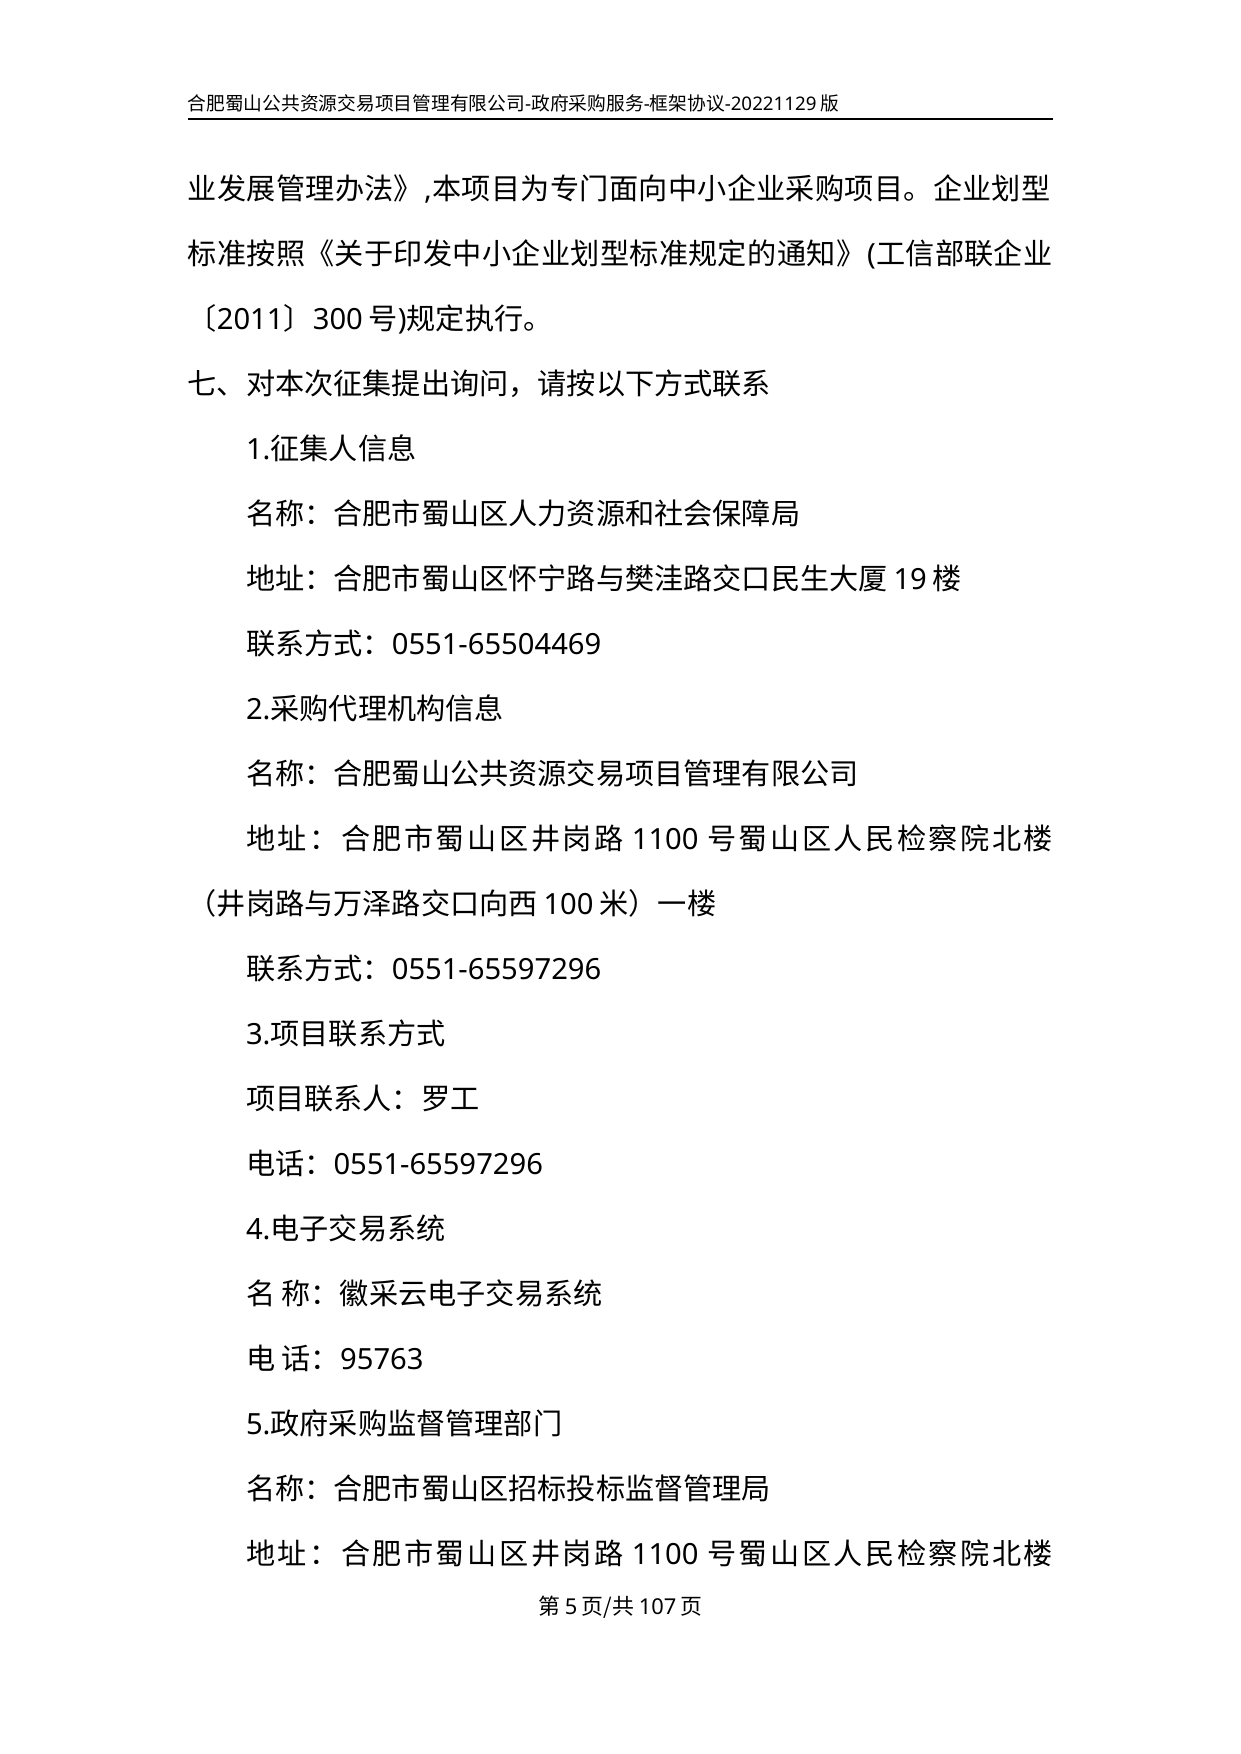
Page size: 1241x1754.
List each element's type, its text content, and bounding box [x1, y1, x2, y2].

text 2.采购代理机构信息 [187, 674, 1053, 739]
text 4.电子交易系统 [187, 1194, 1053, 1259]
text 名称：合肥市蜀山区人力资源和社会保障局 [187, 479, 1053, 544]
text 七、对本次征集提出询问，请按以下方式联系 [187, 349, 1053, 414]
text 电 话：95763 [187, 1324, 1053, 1389]
text 联系方式：0551-65597296 [187, 934, 1053, 999]
text 5.政府采购监督管理部门 [187, 1389, 1053, 1454]
text 地址：合肥市蜀山区怀宁路与樊洼路交口民生大厦19楼 [187, 544, 1053, 609]
text 电话：0551-65597296 [187, 1129, 1053, 1194]
text 联系方式：0551-65504469 [187, 609, 1053, 674]
text 项目联系人：罗工 [187, 1064, 1053, 1129]
text 名称：合肥市蜀山区招标投标监督管理局 [187, 1454, 1053, 1519]
text 1.征集人信息 [187, 414, 1053, 479]
text 名 称：徽采云电子交易系统 [187, 1259, 1053, 1324]
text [187, 154, 1053, 349]
text 3.项目联系方式 [187, 999, 1053, 1064]
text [187, 1519, 1053, 1584]
text 名称：合肥蜀山公共资源交易项目管理有限公司 [187, 739, 1053, 804]
text 地址：合肥市蜀山区井岗路1100号蜀山区人民检察院北楼（井岗路与万泽路交口向西100米）一楼 [187, 804, 1053, 934]
